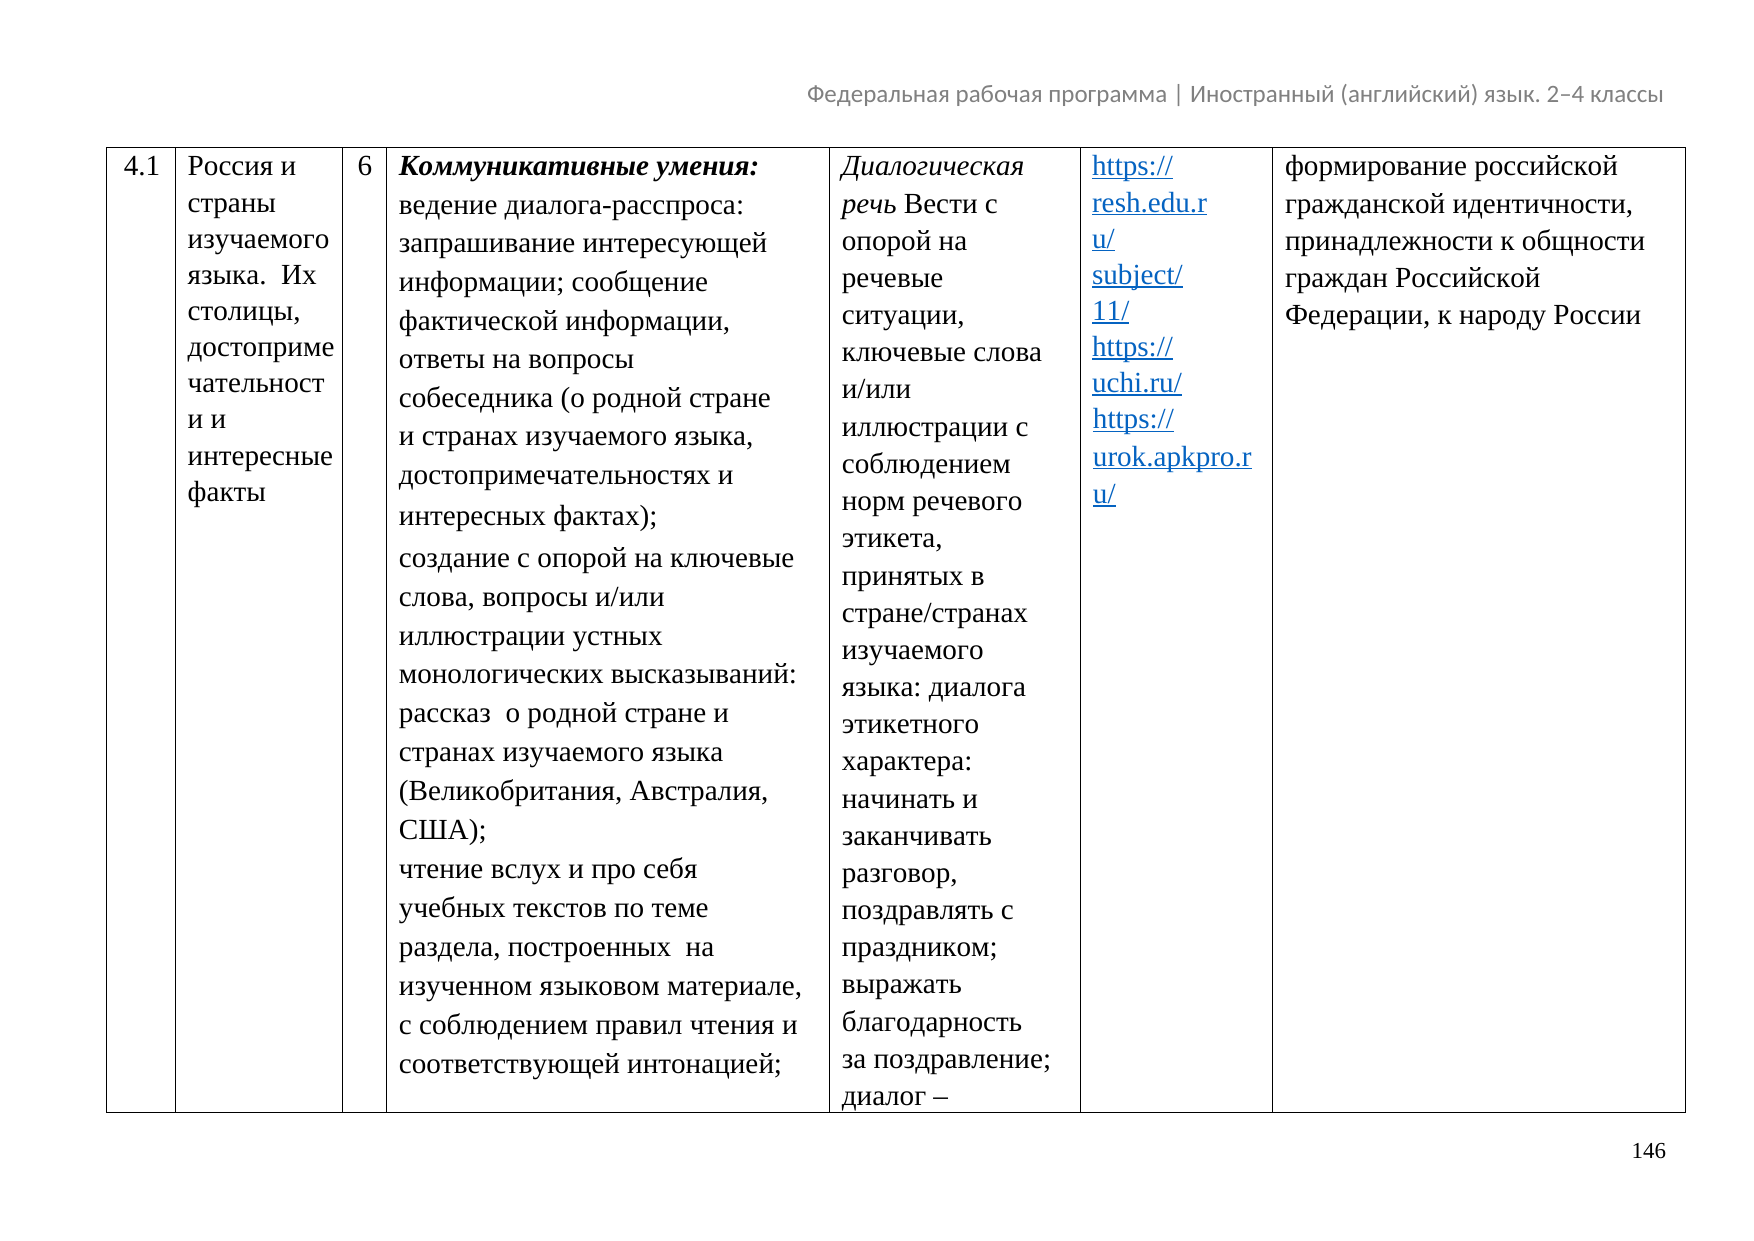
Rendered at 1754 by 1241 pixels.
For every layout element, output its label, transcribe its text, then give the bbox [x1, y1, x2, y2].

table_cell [387, 148, 829, 1112]
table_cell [1081, 148, 1272, 1112]
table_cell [830, 148, 1080, 1112]
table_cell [1273, 148, 1685, 1112]
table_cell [176, 148, 342, 1112]
table_cell 4.1 [107, 148, 175, 1112]
table_cell 6 [343, 148, 386, 1112]
